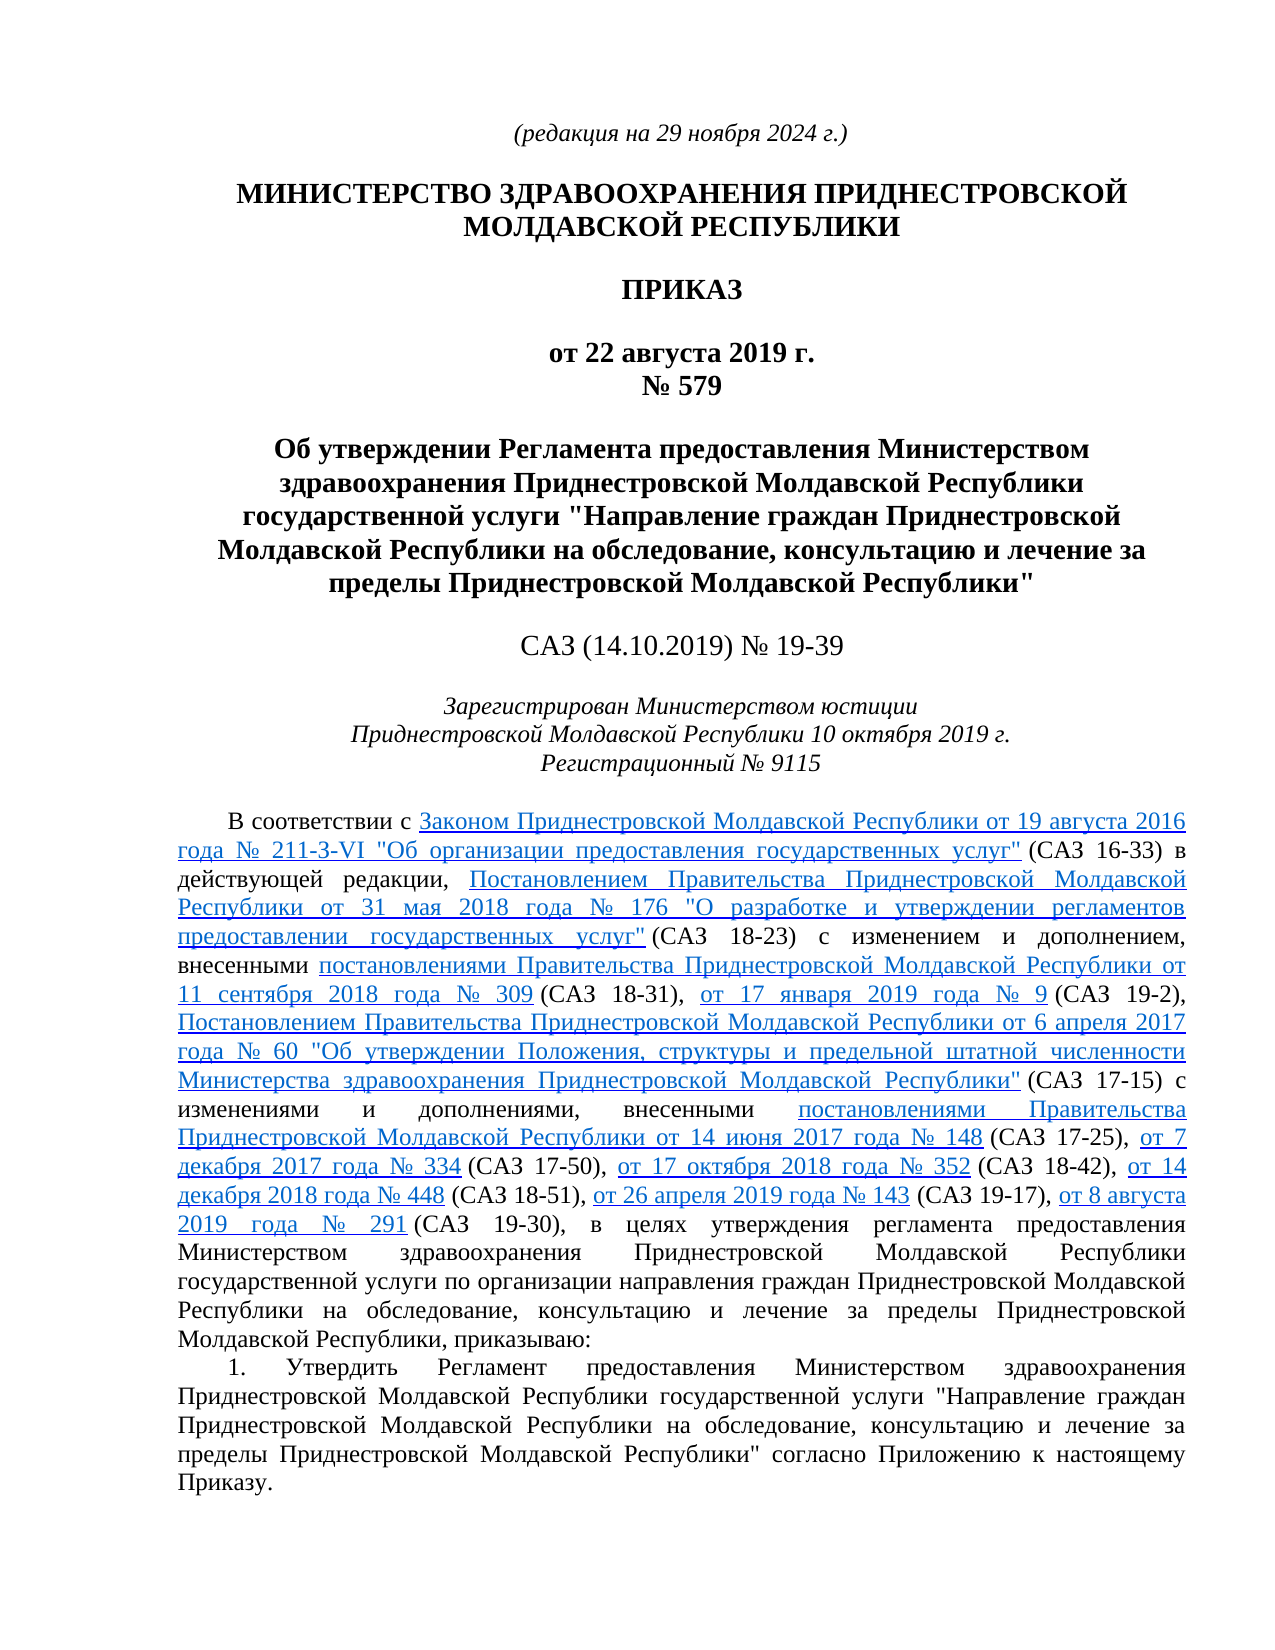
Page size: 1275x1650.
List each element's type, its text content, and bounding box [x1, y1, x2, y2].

text САЗ (14.10.2019) № 19-39 [177, 628, 1186, 662]
text от 22 августа 2019 г. № 579 [177, 335, 1186, 402]
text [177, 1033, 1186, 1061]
text 1. Утвердить Регламент предоставления Министерством здравоохранения Приднестровской Молдавской Республики государственной услуги "Направление граждан Приднестровской Молдавской Республики на обследование, консультацию и лечение за пределы Приднестровской Молдавской Республики" согласно Приложению к настоящему Приказу. [177, 1352, 1186, 1496]
text В соответствии с Законом Приднестровской Молдавской Республики от 19 августа 2016 года № 211-З-VI "Об организации предоставления государственных услуг" (САЗ 16-33) в действующей редакции, Постановлением Правительства Приднестровской Молдавской Республики от 31 мая 2018 года № 176 "О разработке и утверждении регламентов предоставлении государственных услуг" (САЗ 18-23) с изменением и дополнением, внесенными постановлениями Правительства Приднестровской Молдавской Республики от 11 сентября 2018 года № 309 (САЗ 18-31), от 17 января 2019 года № 9 (САЗ 19-2), Постановлением Правительства Приднестровской Молдавской Республики от 6 апреля 2017 года № 60 "Об утверждении Положения, структуры и предельной штатной численности Министерства здравоохранения Приднестровской Молдавской Республики" (САЗ 17-15) с изменениями и дополнениями, внесенными постановлениями Правительства Приднестровской Молдавской Республики от 14 июня 2017 года № 148 (САЗ 17-25), от 7 декабря 2017 года № 334 (САЗ 17-50), от 17 октября 2018 года № 352 (САЗ 18-42), от 14 декабря 2018 года № 448 (САЗ 18-51), от 26 апреля 2019 года № 143 (САЗ 19-17), от 8 августа 2019 года № 291 (САЗ 19-30), в целях утверждения регламента предоставления Министерством здравоохранения Приднестровской Молдавской Республики государственной услуги по организации направления граждан Приднестровской Молдавской Республики на обследование, консультацию и лечение за пределы Приднестровской Молдавской Республики, приказываю: [177, 806, 1186, 917]
text ПРИКАЗ [177, 272, 1186, 306]
text В соответствии с Законом Приднестровской Молдавской Республики от 19 августа 2016 года № 211-З-VI "Об организации предоставления государственных услуг" (САЗ 16-33) в действующей редакции, Постановлением Правительства Приднестровской Молдавской Республики от 31 мая 2018 года № 176 "О разработке и утверждении регламентов предоставлении государственных услуг" (САЗ 18-23) с изменением и дополнением, внесенными постановлениями Правительства Приднестровской Молдавской Республики от 11 сентября 2018 года № 309 (САЗ 18-31), от 17 января 2019 года № 9 (САЗ 19-2), Постановлением Правительства Приднестровской Молдавской Республики от 6 апреля 2017 года № 60 "Об утверждении Положения, структуры и предельной штатной численности Министерства здравоохранения Приднестровской Молдавской Республики" (САЗ 17-15) с изменениями и дополнениями, внесенными постановлениями Правительства Приднестровской Молдавской Республики от 14 июня 2017 года № 148 (САЗ 17-25), от 7 декабря 2017 года № 334 (САЗ 17-50), от 17 октября 2018 года № 352 (САЗ 18-42), от 14 декабря 2018 года № 448 (САЗ 18-51), от 26 апреля 2019 года № 143 (САЗ 19-17), от 8 августа 2019 года № 291 (САЗ 19-30), в целях утверждения регламента предоставления Министерством здравоохранения Приднестровской Молдавской Республики государственной услуги по организации направления граждан Приднестровской Молдавской Республики на обследование, консультацию и лечение за пределы Приднестровской Молдавской Республики, приказываю: [177, 918, 1186, 1032]
text Об утверждении Регламента предоставления Министерством здравоохранения Приднестровской Молдавской Республики государственной услуги "Направление граждан Приднестровской Молдавской Республики на обследование, консультацию и лечение за пределы Приднестровской Молдавской Республики" [177, 431, 1186, 599]
text В соответствии с Законом Приднестровской Молдавской Республики от 19 августа 2016 года № 211-З-VI "Об организации предоставления государственных услуг" (САЗ 16-33) в действующей редакции, Постановлением Правительства Приднестровской Молдавской Республики от 31 мая 2018 года № 176 "О разработке и утверждении регламентов предоставлении государственных услуг" (САЗ 18-23) с изменением и дополнением, внесенными постановлениями Правительства Приднестровской Молдавской Республики от 11 сентября 2018 года № 309 (САЗ 18-31), от 17 января 2019 года № 9 (САЗ 19-2), Постановлением Правительства Приднестровской Молдавской Республики от 6 апреля 2017 года № 60 "Об утверждении Положения, структуры и предельной штатной численности Министерства здравоохранения Приднестровской Молдавской Республики" (САЗ 17-15) с изменениями и дополнениями, внесенными постановлениями Правительства Приднестровской Молдавской Республики от 14 июня 2017 года № 148 (САЗ 17-25), от 7 декабря 2017 года № 334 (САЗ 17-50), от 17 октября 2018 года № 352 (САЗ 18-42), от 14 декабря 2018 года № 448 (САЗ 18-51), от 26 апреля 2019 года № 143 (САЗ 19-17), от 8 августа 2019 года № 291 (САЗ 19-30), в целях утверждения регламента предоставления Министерством здравоохранения Приднестровской Молдавской Республики государственной услуги по организации направления граждан Приднестровской Молдавской Республики на обследование, консультацию и лечение за пределы Приднестровской Молдавской Республики, приказываю: [177, 1062, 1186, 1352]
text МИНИСТЕРСТВО ЗДРАВООХРАНЕНИЯ ПРИДНЕСТРОВСКОЙ МОЛДАВСКОЙ РЕСПУБЛИКИ [177, 176, 1186, 243]
text (редакция на 29 ноября 2024 г.) [177, 118, 1186, 147]
text Зарегистрирован Министерством юстиции Приднестровской Молдавской Республики 10 октября 2019 г. Регистрационный № 9115 [177, 691, 1186, 777]
